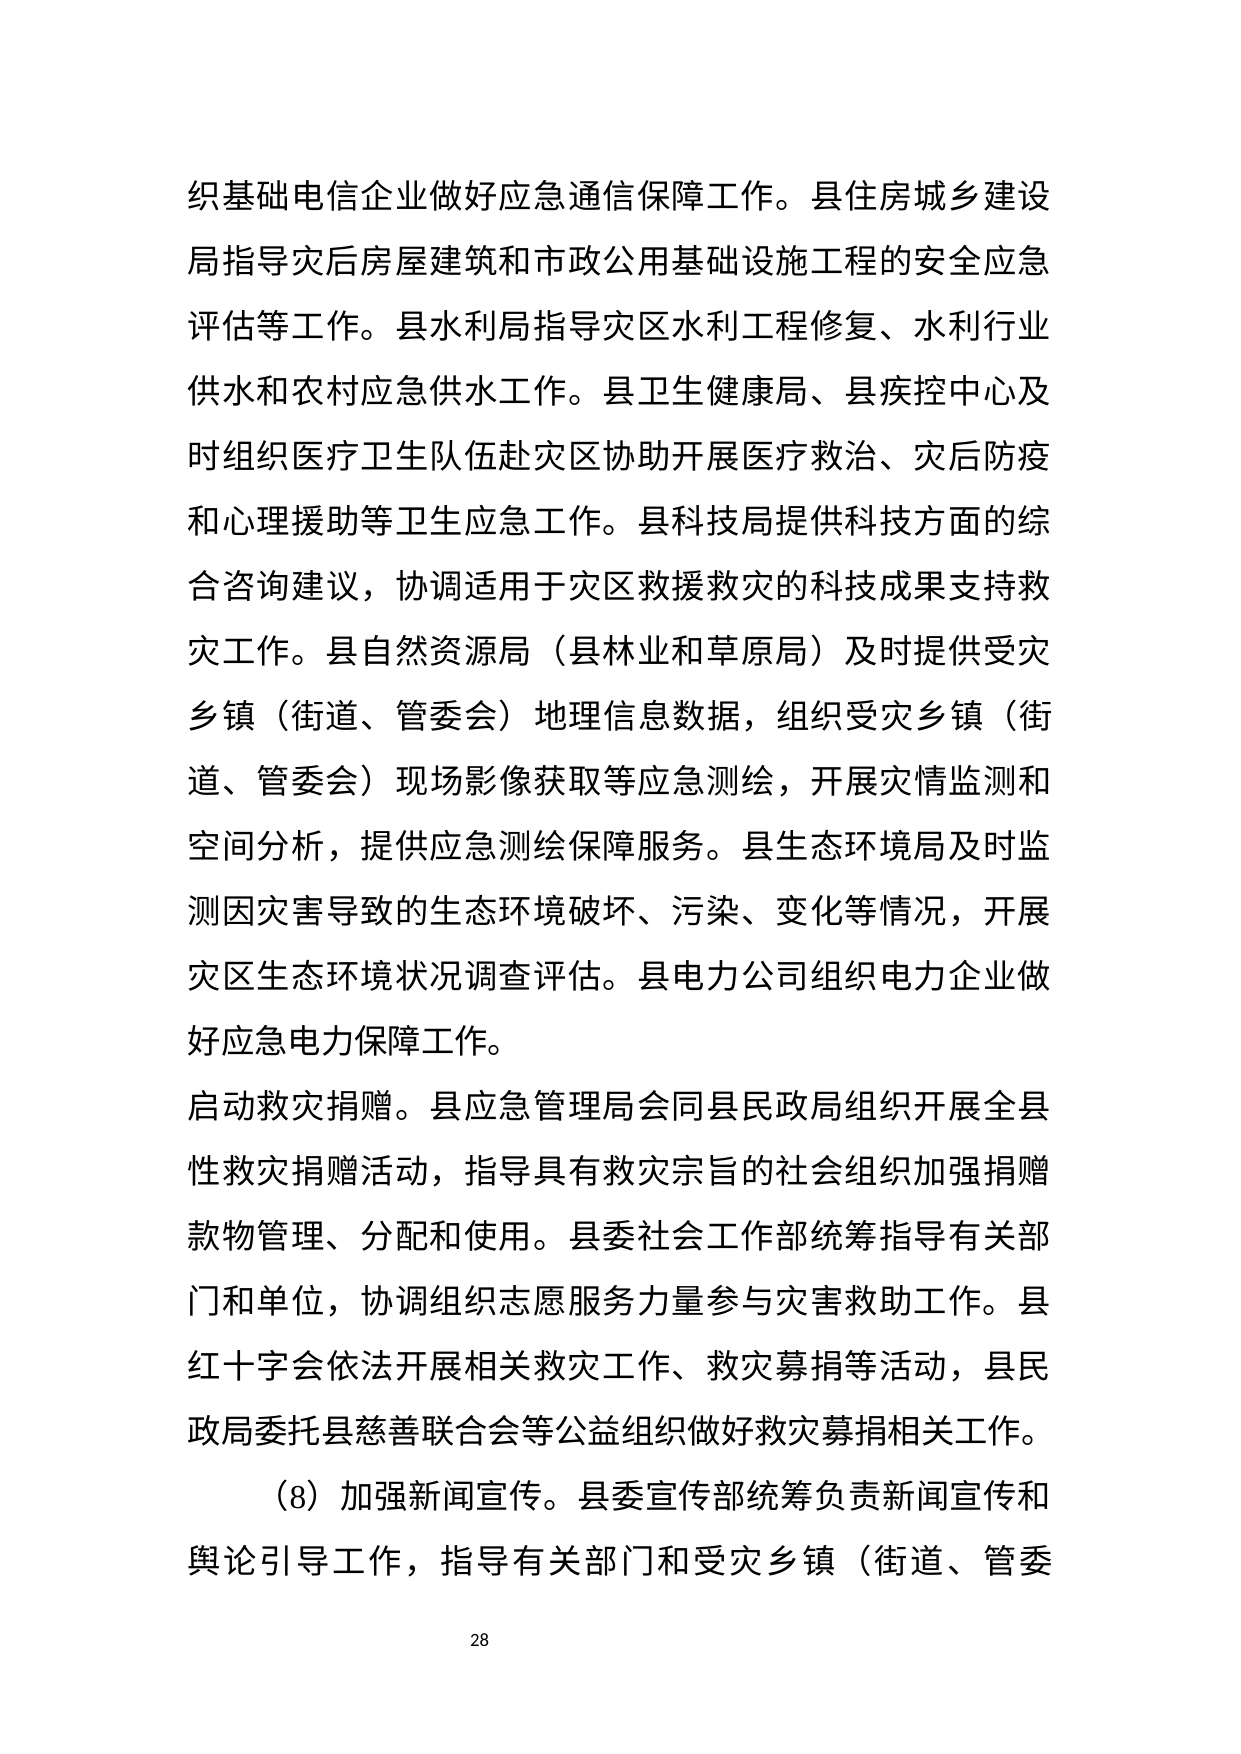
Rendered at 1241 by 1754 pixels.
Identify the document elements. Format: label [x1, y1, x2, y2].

text [187, 162, 1053, 1072]
text [187, 1072, 1053, 1592]
